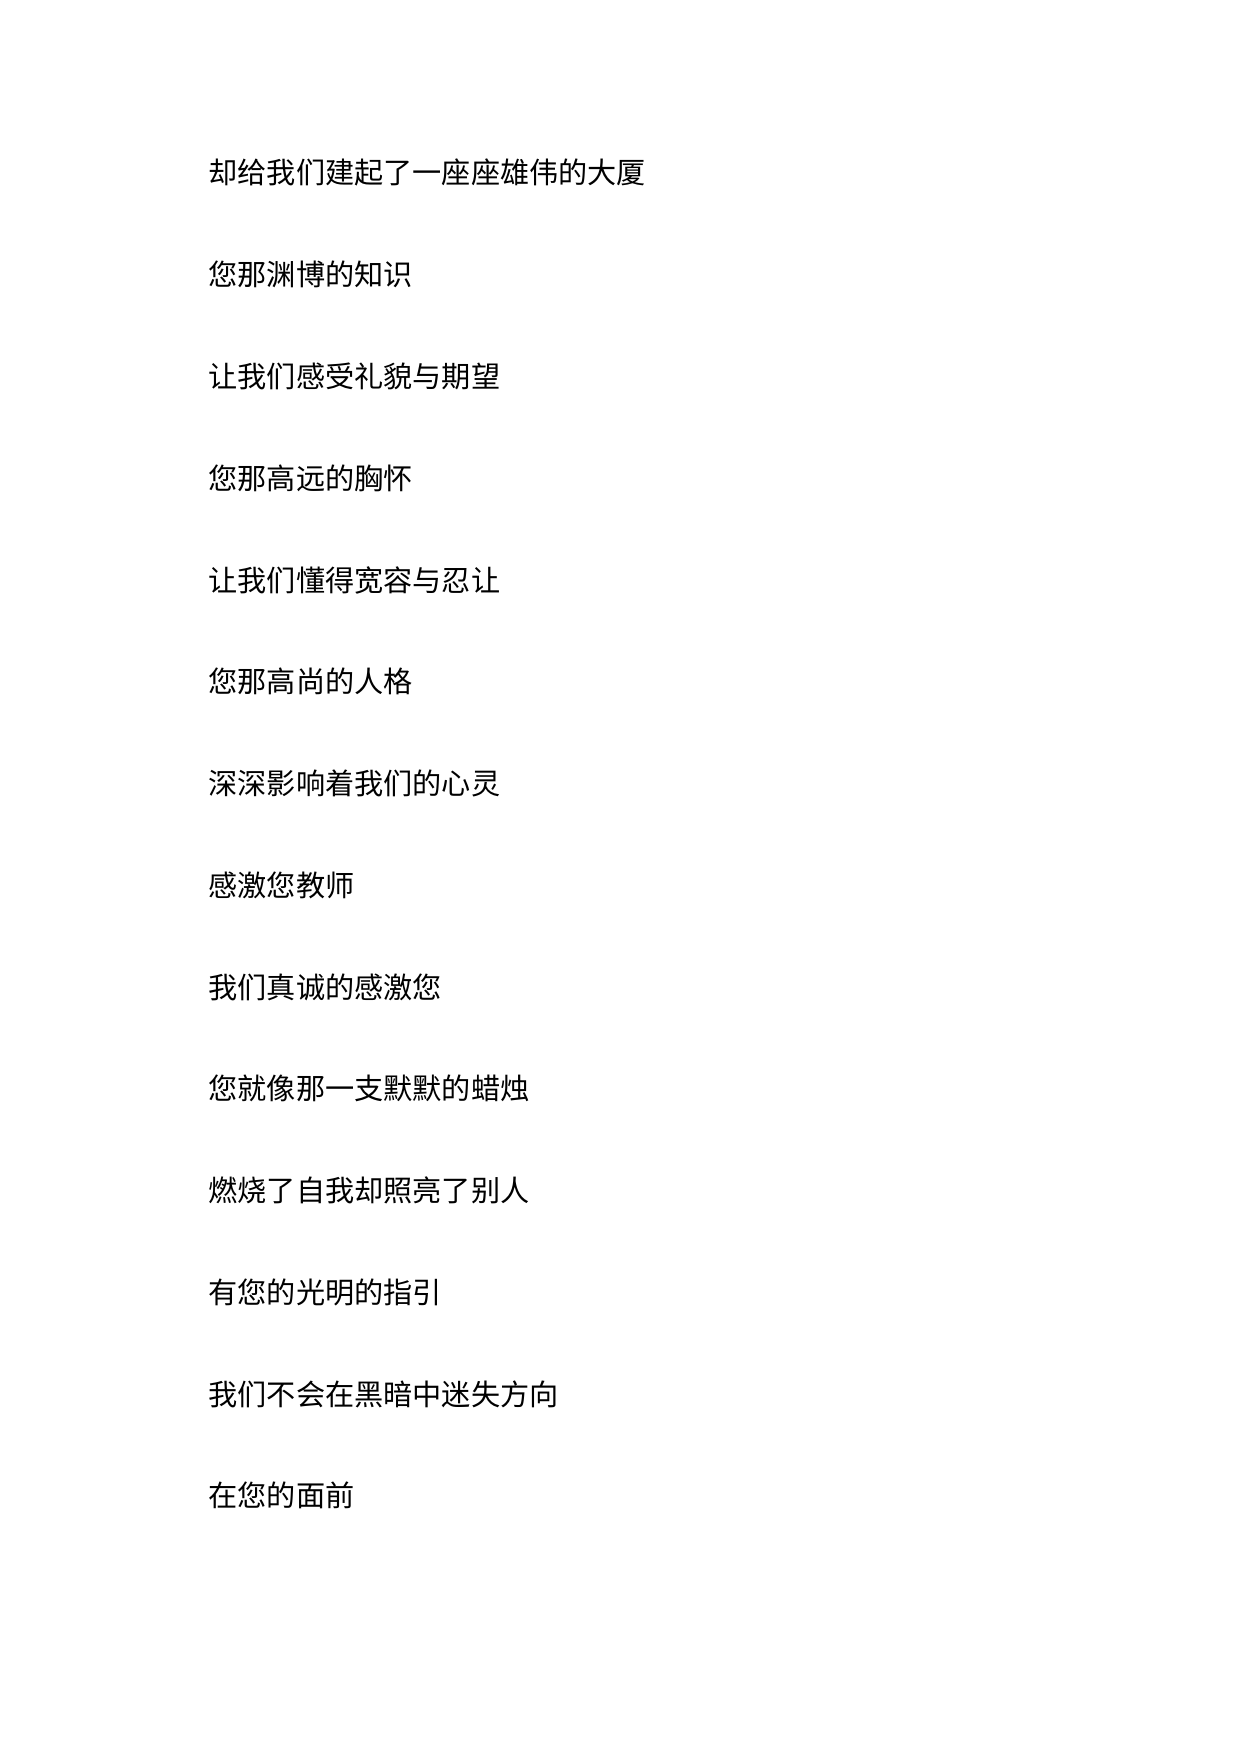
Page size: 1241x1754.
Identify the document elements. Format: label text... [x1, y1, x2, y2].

text 感激您教师 [150, 862, 1090, 905]
text 燃烧了自我却照亮了别人 [150, 1168, 1090, 1210]
text 在您的面前 [150, 1473, 1090, 1515]
text 我们真诚的感激您 [150, 964, 1090, 1006]
text 您那高远的胸怀 [150, 455, 1090, 498]
text 让我们懂得宽容与忍让 [150, 557, 1090, 599]
text 却给我们建起了一座座雄伟的大厦 [150, 150, 1090, 192]
text 我们不会在黑暗中迷失方向 [150, 1371, 1090, 1413]
text 让我们感受礼貌与期望 [150, 353, 1090, 396]
text 您那高尚的人格 [150, 659, 1090, 701]
text 您就像那一支默默的蜡烛 [150, 1066, 1090, 1108]
text 深深影响着我们的心灵 [150, 761, 1090, 803]
text 有您的光明的指引 [150, 1269, 1090, 1312]
text 您那渊博的知识 [150, 252, 1090, 294]
